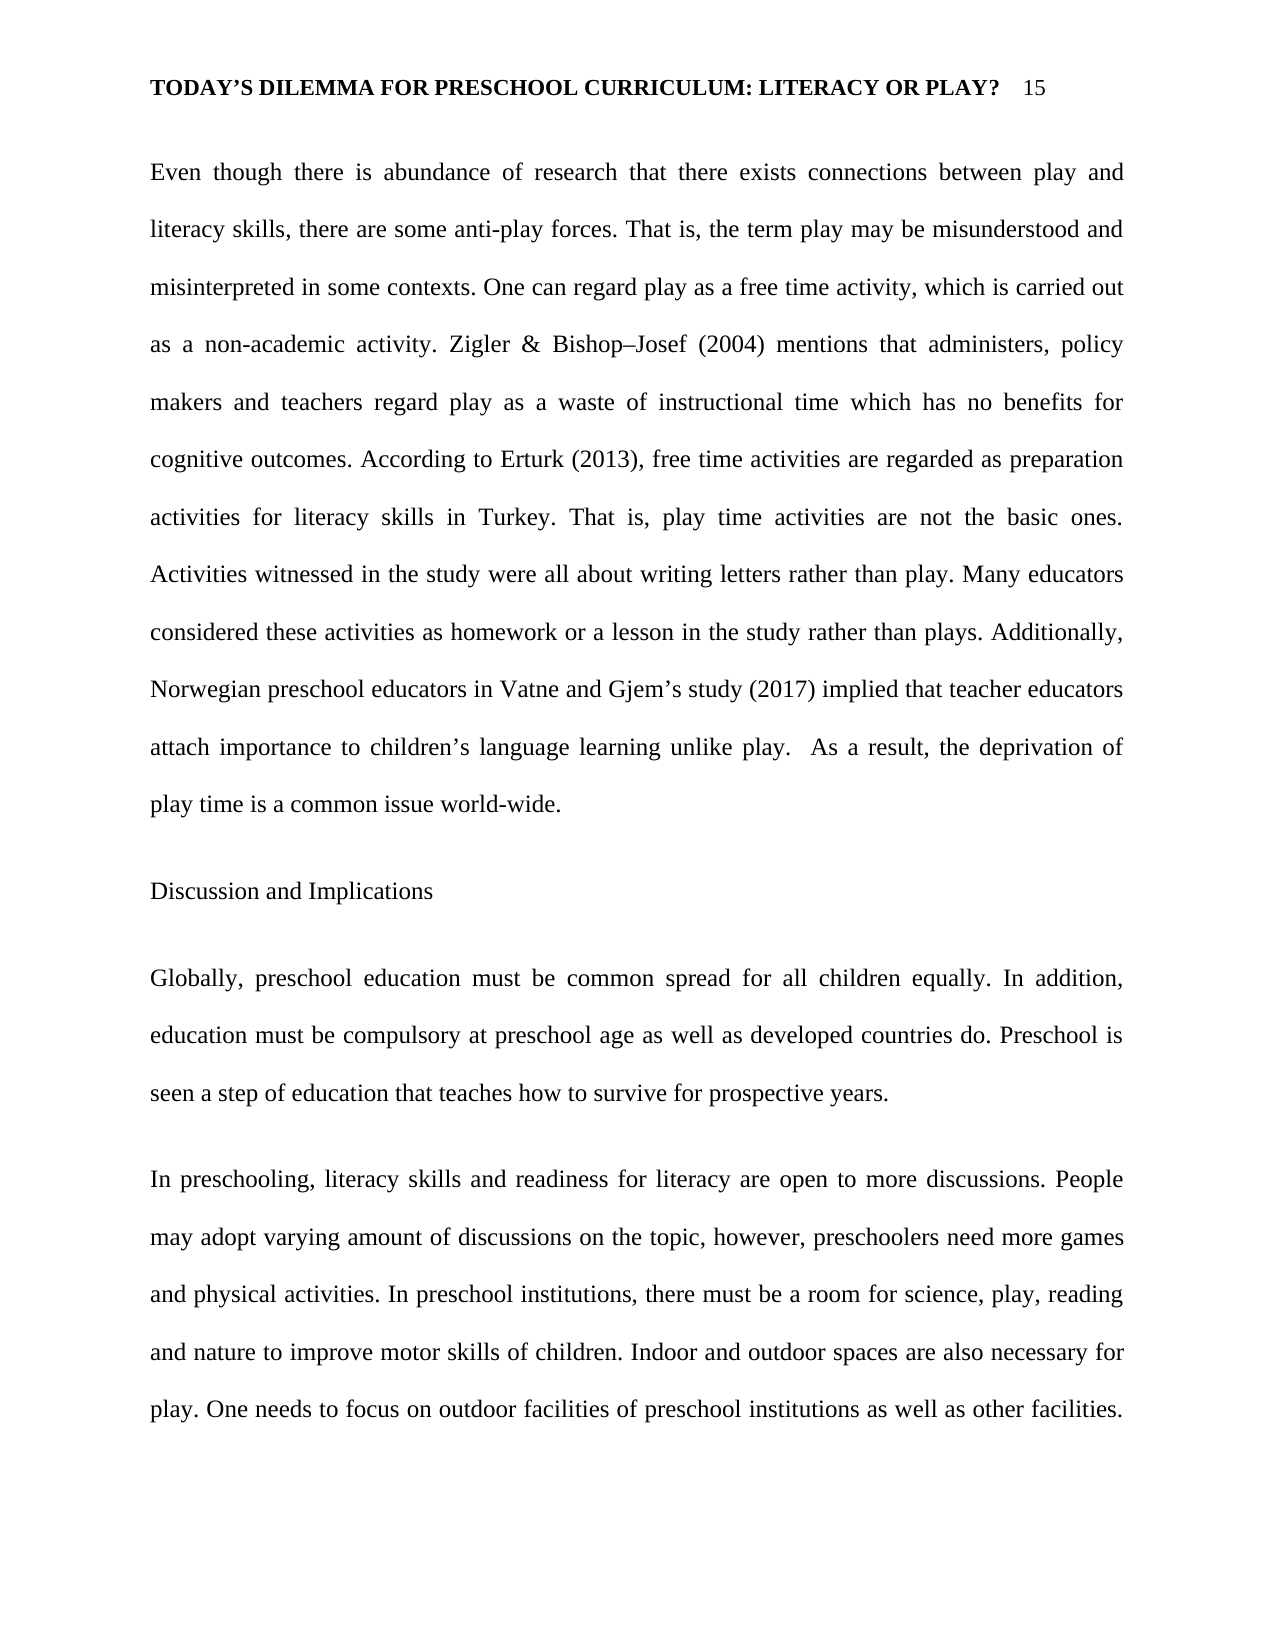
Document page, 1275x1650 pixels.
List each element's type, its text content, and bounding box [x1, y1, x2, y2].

text Globally, preschool education must be common spread for all children equally. In addition, education must be compulsory at preschool age as well as developed countries do. Preschool is seen a step of education that teaches how to survive for prospective years. [150, 963, 1125, 1107]
text Even though there is abundance of research that there exists connections between play and literacy skills, there are some anti-play forces. That is, the term play may be misunderstood and misinterpreted in some contexts. One can regard play as a free time activity, which is carried out as a non-academic activity. Zigler & Bishop–Josef (2004) mentions that administers, policy makers and teachers regard play as a waste of instructional time which has no benefits for cognitive outcomes. According to Erturk (2013), free time activities are regarded as preparation activities for literacy skills in Turkey. That is, play time activities are not the basic ones. Activities witnessed in the study were all about writing letters rather than play. Many educators considered these activities as homework or a lesson in the study rather than plays. Additionally, Norwegian preschool educators in Vatne and Gjem’s study (2017) implied that teacher educators attach importance to children’s language learning unlike play. As a result, the deprivation of play time is a common issue world-wide. [150, 157, 1125, 818]
text Discussion and Implications [150, 876, 1125, 905]
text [150, 1164, 1125, 1423]
